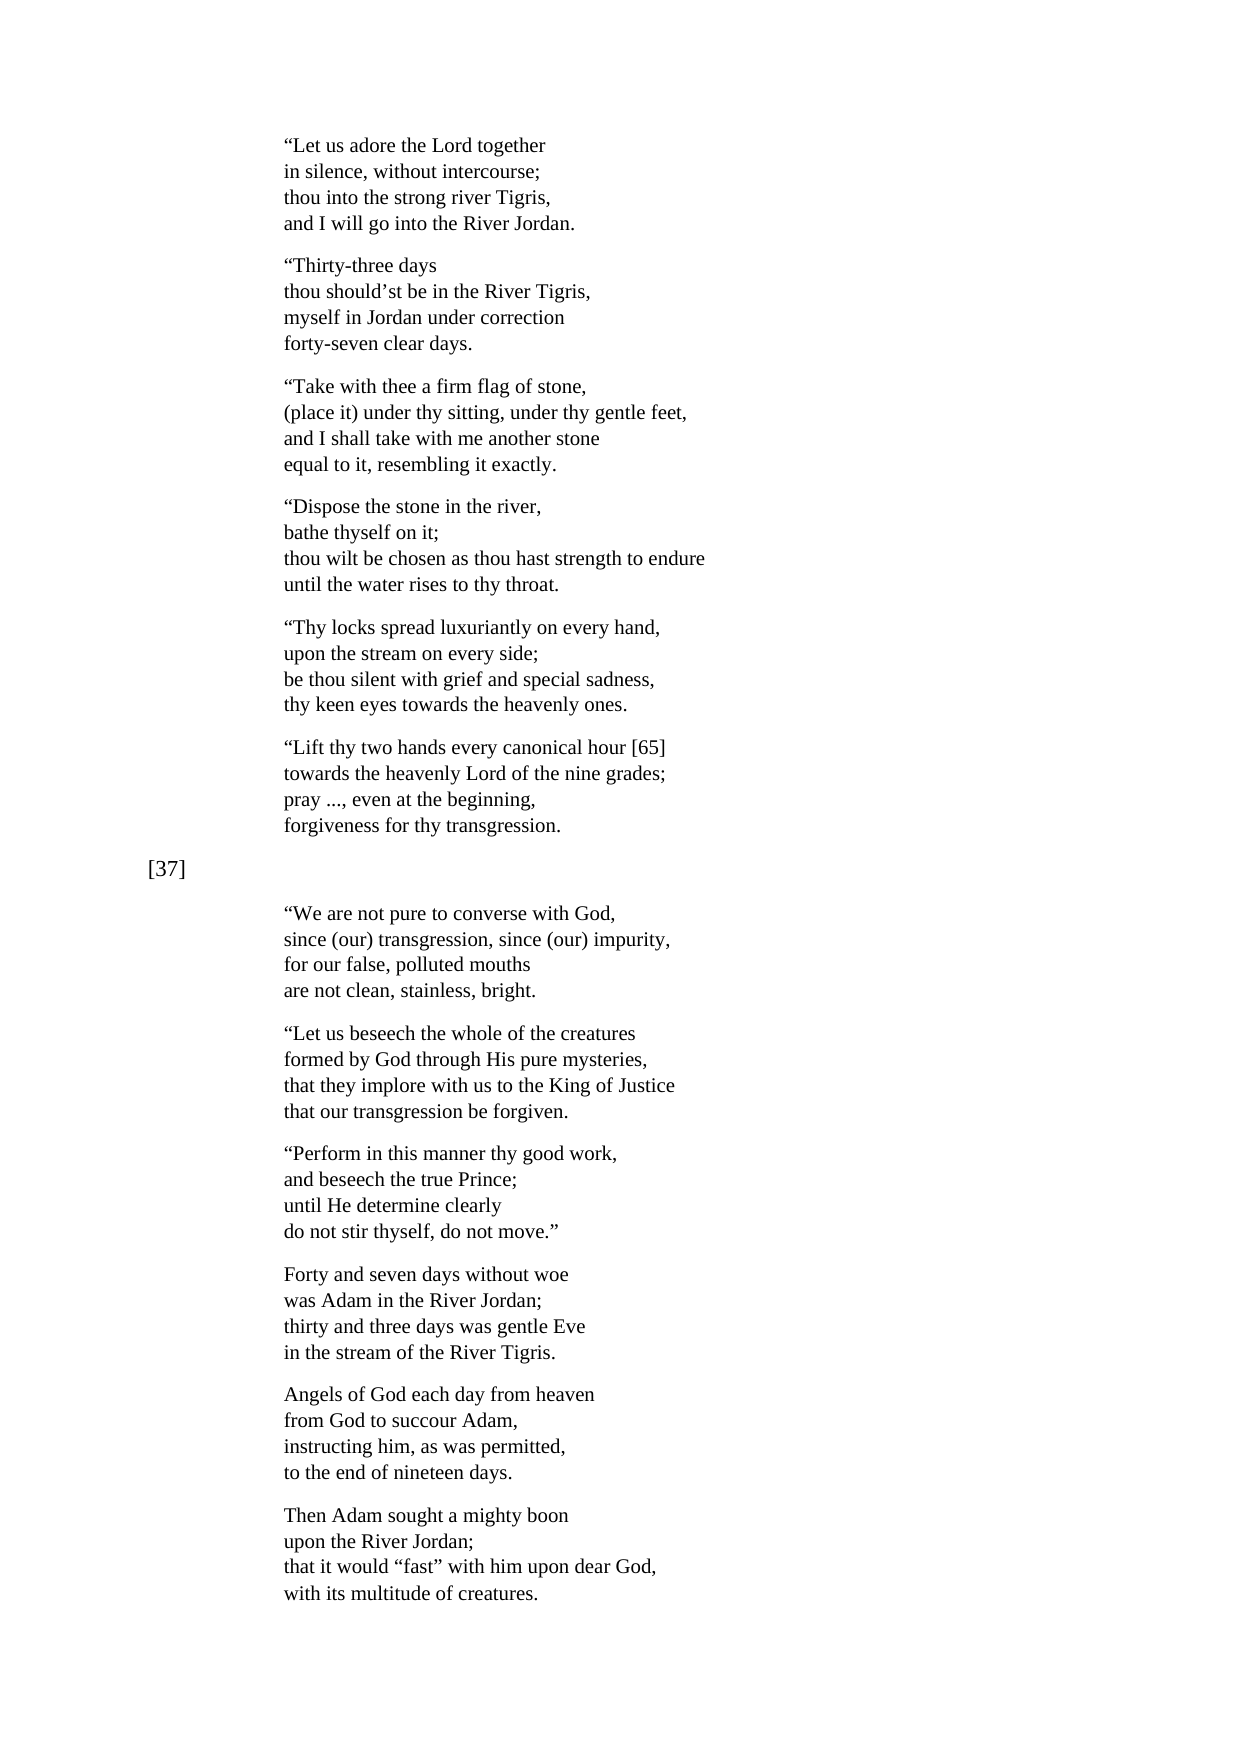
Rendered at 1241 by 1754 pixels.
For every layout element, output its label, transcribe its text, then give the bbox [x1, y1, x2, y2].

text “Lift thy two hands every canonical hour [65] towards the heavenly Lord of the nine grades; pray ..., even at the beginning, forgiveness for thy transgression. [283, 735, 1010, 837]
text Forty and seven days without woe was Adam in the River Jordan; thirty and three days was gentle Eve in the stream of the River Tigris. [283, 1262, 1010, 1364]
text “Let us beseech the whole of the creatures formed by God through His pure mysteries, that they implore with us to the King of Justice that our transgression be forgiven. [283, 1021, 1010, 1123]
text “Dispose the stone in the river, bathe thyself on it; thou wilt be chosen as thou hast strength to endure until the water rises to thy throat. [283, 494, 1010, 596]
text “Thy locks spread luxuriantly on every hand, upon the stream on every side; be thou silent with grief and special sadness, thy keen eyes towards the heavenly ones. [283, 614, 1010, 716]
text Then Adam sought a mighty boon upon the River Jordan; that it would “fast” with him upon dear God, with its multitude of creatures. [283, 1503, 1010, 1604]
text Angels of God each day from heaven from God to succour Adam, instructing him, as was permitted, to the end of nineteen days. [283, 1382, 1010, 1484]
text [37] [148, 855, 1092, 882]
text “Perform in this manner thy good work, and beseech the true Prince; until He determine clearly do not stir thyself, do not move.” [283, 1141, 1010, 1243]
text “Let us adore the Lord together in silence, without intercourse; thou into the strong river Tigris, and I will go into the River Jordan. [283, 133, 1010, 235]
text “We are not pure to converse with God, since (our) transgression, since (our) impurity, for our false, polluted mouths are not clean, stainless, bright. [283, 901, 1010, 1002]
text “Thirty-three days thou should’st be in the River Tigris, myself in Jordan under correction forty-seven clear days. [283, 253, 1010, 355]
text “Take with thee a firm flag of stone, (place it) under thy sitting, under thy gentle feet, and I shall take with me another stone equal to it, resembling it exactly. [283, 374, 1010, 476]
